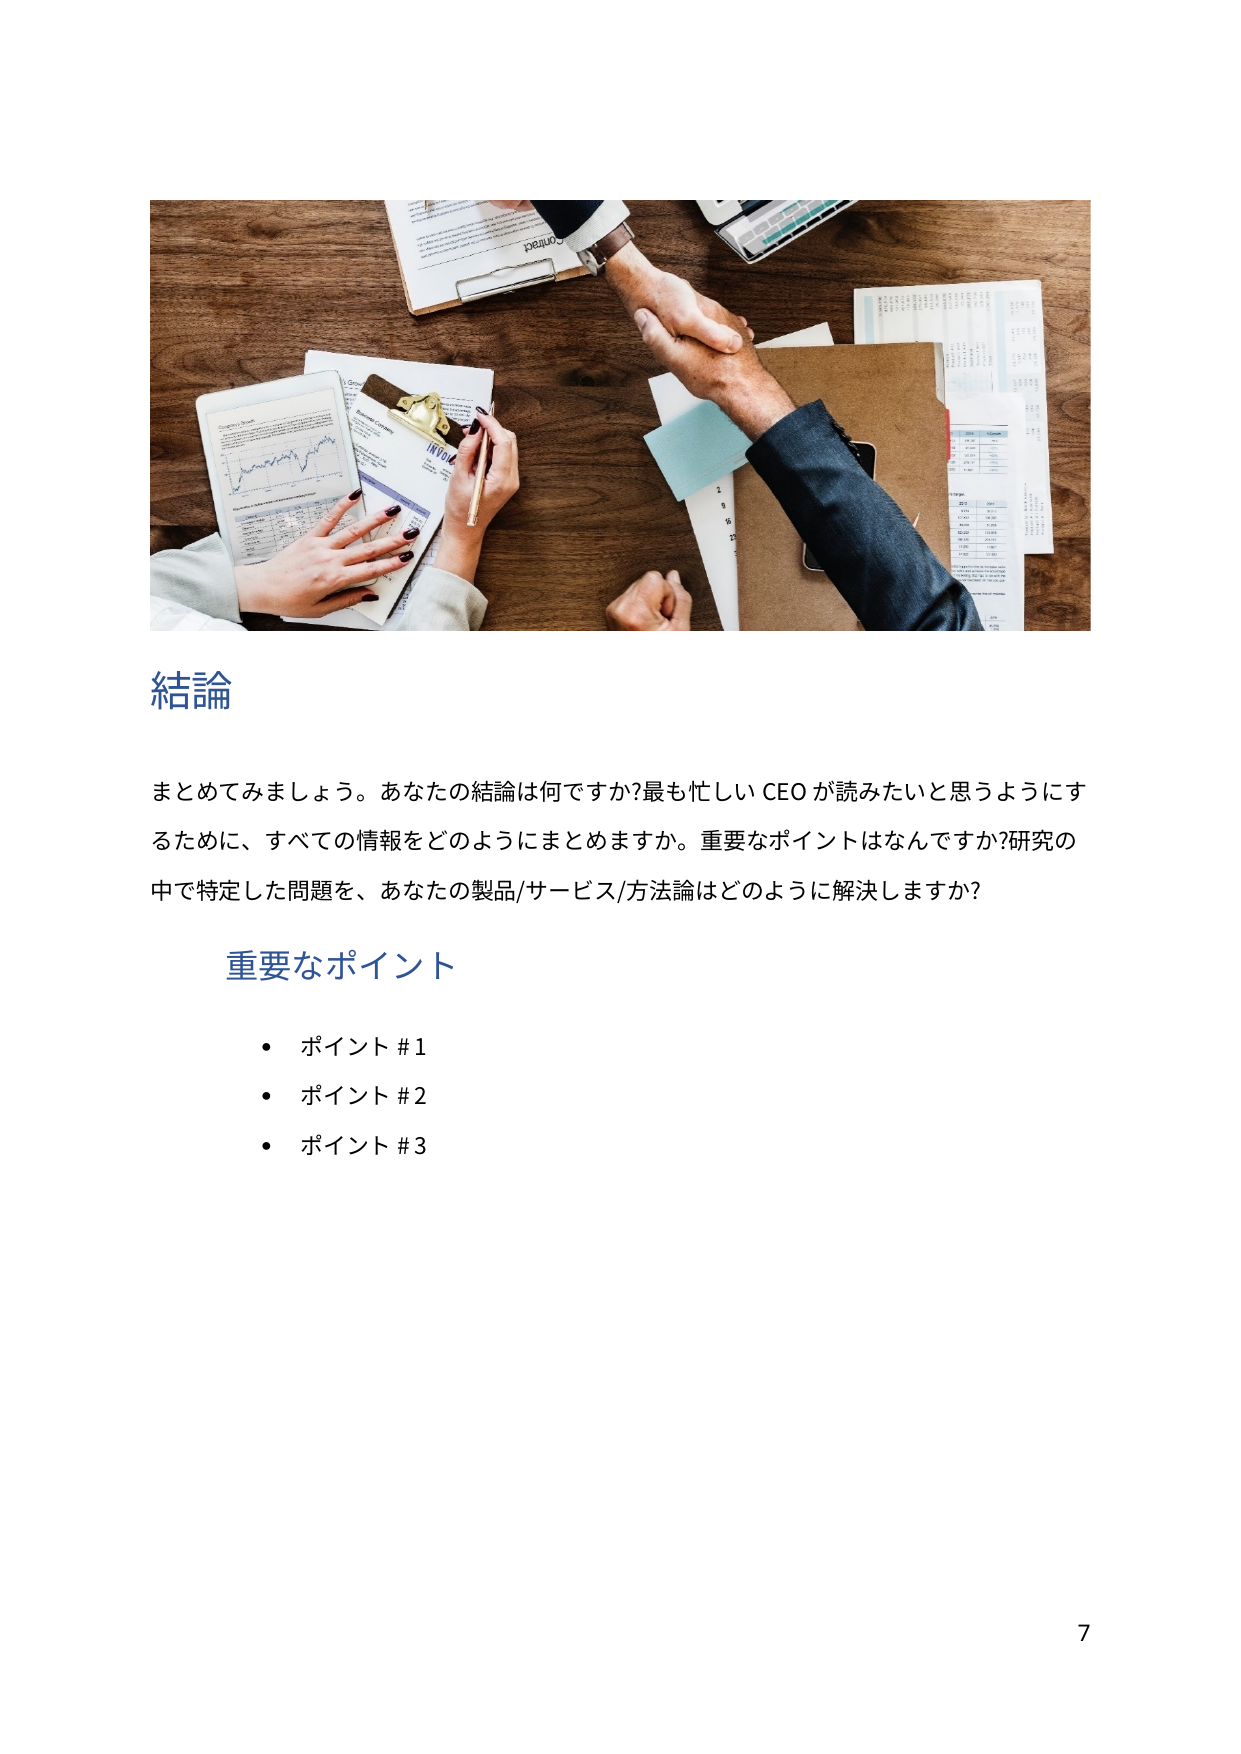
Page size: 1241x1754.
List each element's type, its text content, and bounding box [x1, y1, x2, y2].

text まとめてみましょう。あなたの結論は何ですか?最も忙しい CEO が読みたいと思うようにするために、すべての情報をどのようにまとめますか。重要なポイントはなんですか?研究の中で特定した問題を、あなたの製品/サービス/方法論はどのように解決しますか? [150, 773, 1090, 906]
list ポイント # 3 [262, 1128, 1090, 1161]
list ポイント # 1 [262, 1028, 1090, 1062]
text 重要なポイント [150, 939, 1090, 988]
subtitle 結論 [150, 658, 1090, 718]
list ポイント # 2 [262, 1078, 1090, 1111]
picture [150, 200, 1091, 631]
